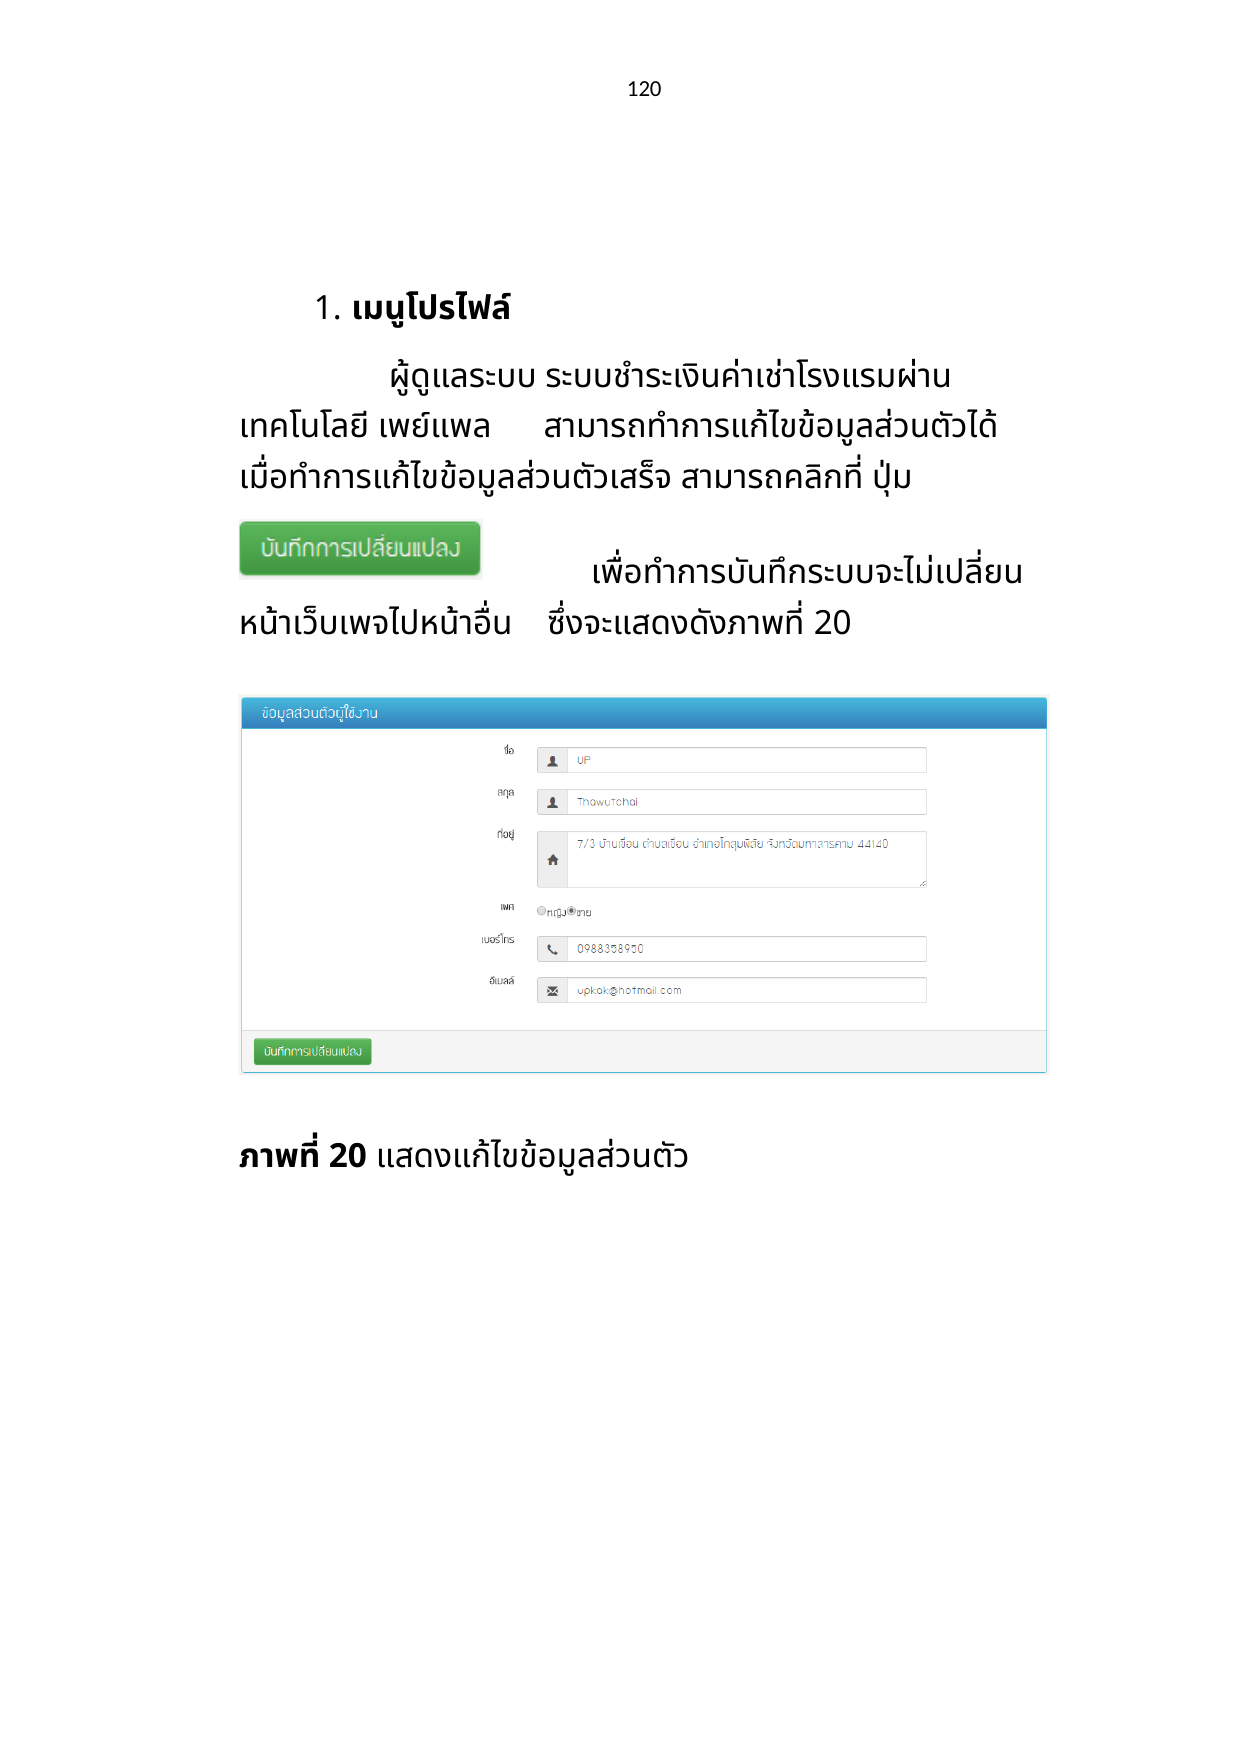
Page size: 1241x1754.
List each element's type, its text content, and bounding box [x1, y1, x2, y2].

text เพื่อทำการบันทึกระบบจะไม่เปลี่ยนหน้าเว็บเพจไปหน้าอื่น ซึ่งจะแสดงดังภาพที่ 20 [239, 548, 1049, 649]
picture [238, 694, 1050, 1075]
text ผู้ดูแลระบบ ระบบชำระเงินค่าเช่าโรงแรมผ่านเทคโนโลยี เพย์แพล สามารถทำการแก้ไขข้อมูลส่วนตัวได้ เมื่อทำการแก้ไขข้อมูลส่วนตัวเสร็จ สามารถคลิกที่ ปุ่ม [239, 352, 1049, 503]
picture [238, 519, 484, 580]
list เมนูโปรไฟล์ [314, 284, 1049, 335]
text ภาพที่ 20 แสดงแก้ไขข้อมูลส่วนตัว [239, 1132, 1049, 1182]
